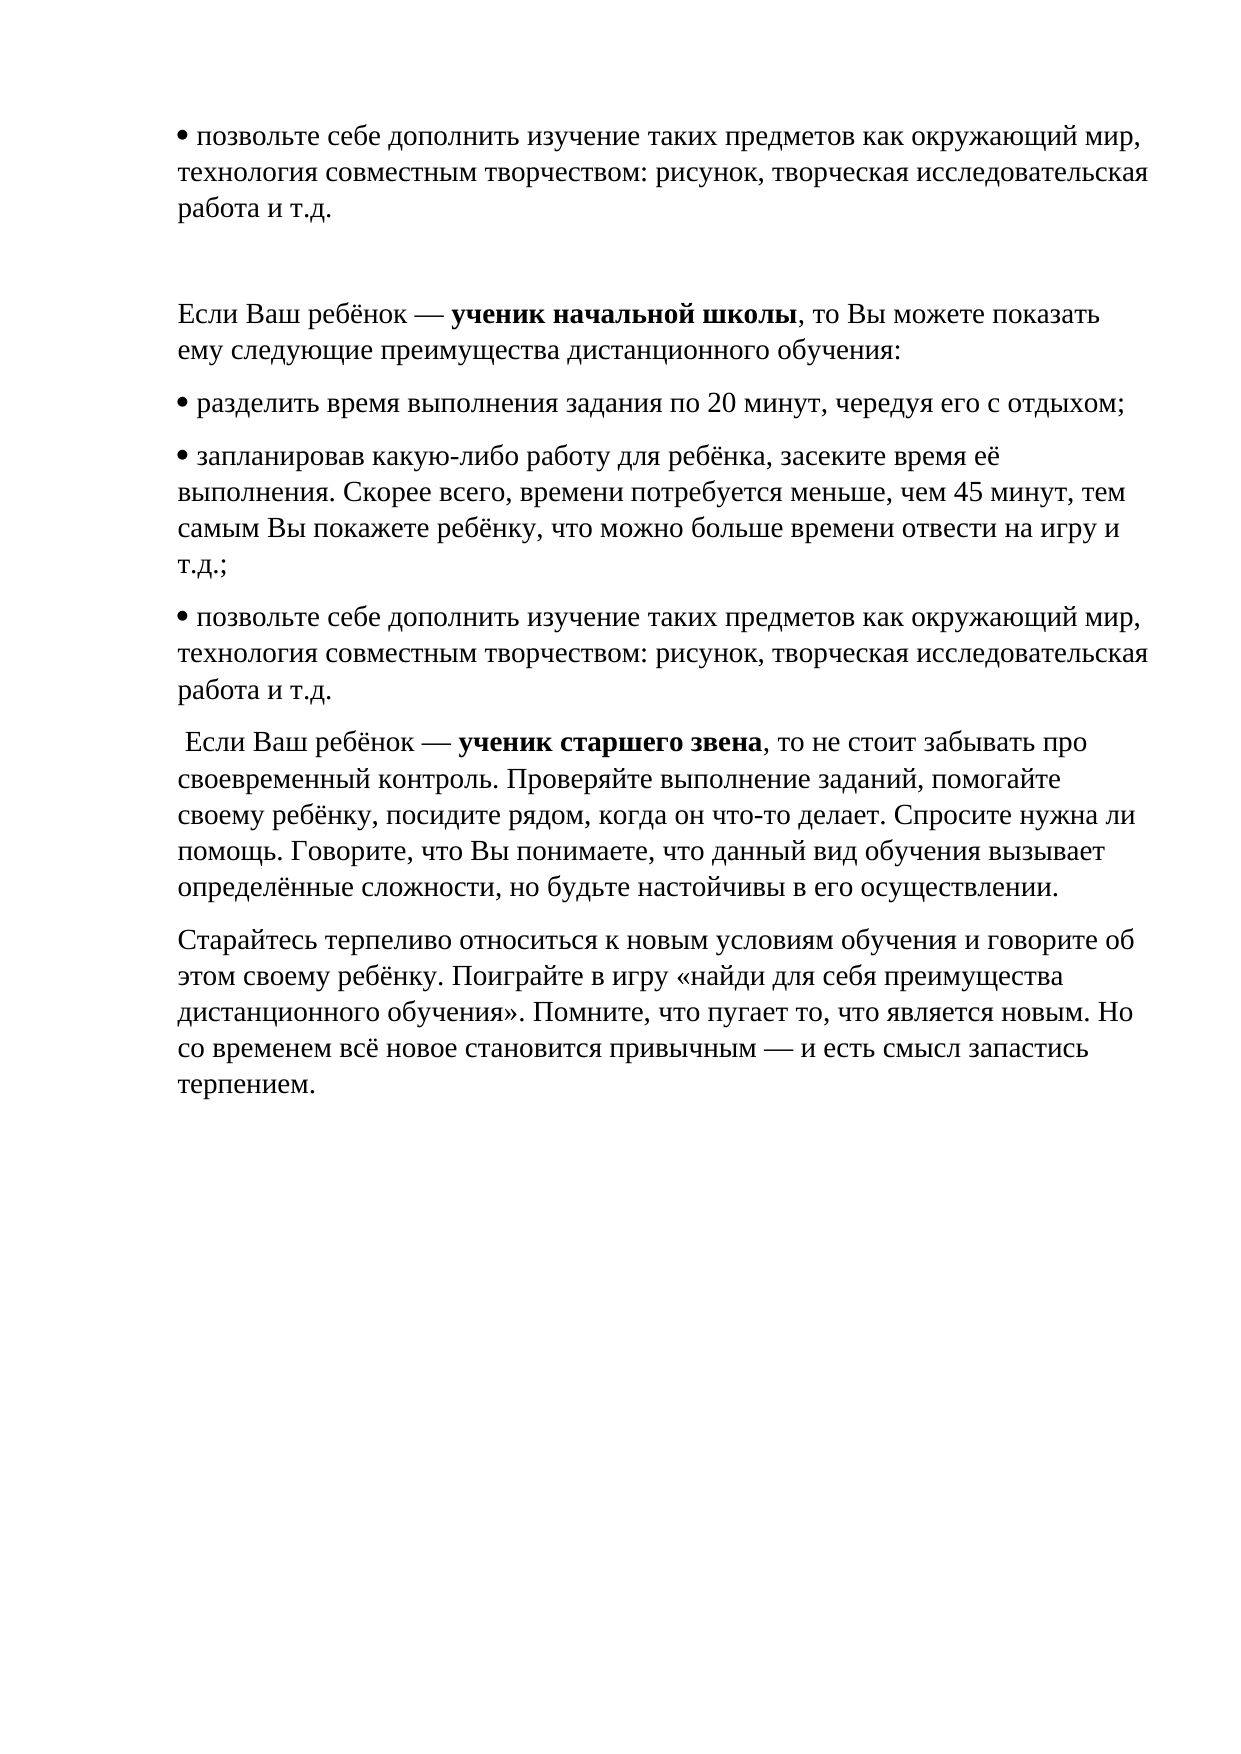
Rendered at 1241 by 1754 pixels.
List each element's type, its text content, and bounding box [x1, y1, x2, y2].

text позвольте себе дополнить изучение таких предметов как окружающий мир, технология совместным творчеством: рисунок, творческая исследовательская работа и т.д. [177, 118, 1152, 224]
text Если Ваш ребёнок — ученик старшего звена, то не стоит забывать про своевременный контроль. Проверяйте выполнение заданий, помогайте своему ребёнку, посидите рядом, когда он что-то делает. Спросите нужна ли помощь. Говорите, что Вы понимаете, что данный вид обучения вызывает определённые сложности, но будьте настойчивы в его осуществлении. [177, 724, 1152, 903]
text разделить время выполнения задания по 20 минут, чередуя его с отдыхом; [177, 385, 1152, 419]
text позвольте себе дополнить изучение таких предметов как окружающий мир, технология совместным творчеством: рисунок, творческая исследовательская работа и т.д. [177, 599, 1152, 705]
text Если Ваш ребёнок — ученик начальной школы, то Вы можете показать ему следующие преимущества дистанционного обучения: [177, 296, 1152, 366]
text Старайтесь терпеливо относиться к новым условиям обучения и говорите об этом своему ребёнку. Поиграйте в игру «найди для себя преимущества дистанционного обучения». Помните, что пугает то, что является новым. Но со временем всё новое становится привычным — и есть смысл запастись терпением. [177, 922, 1152, 1100]
